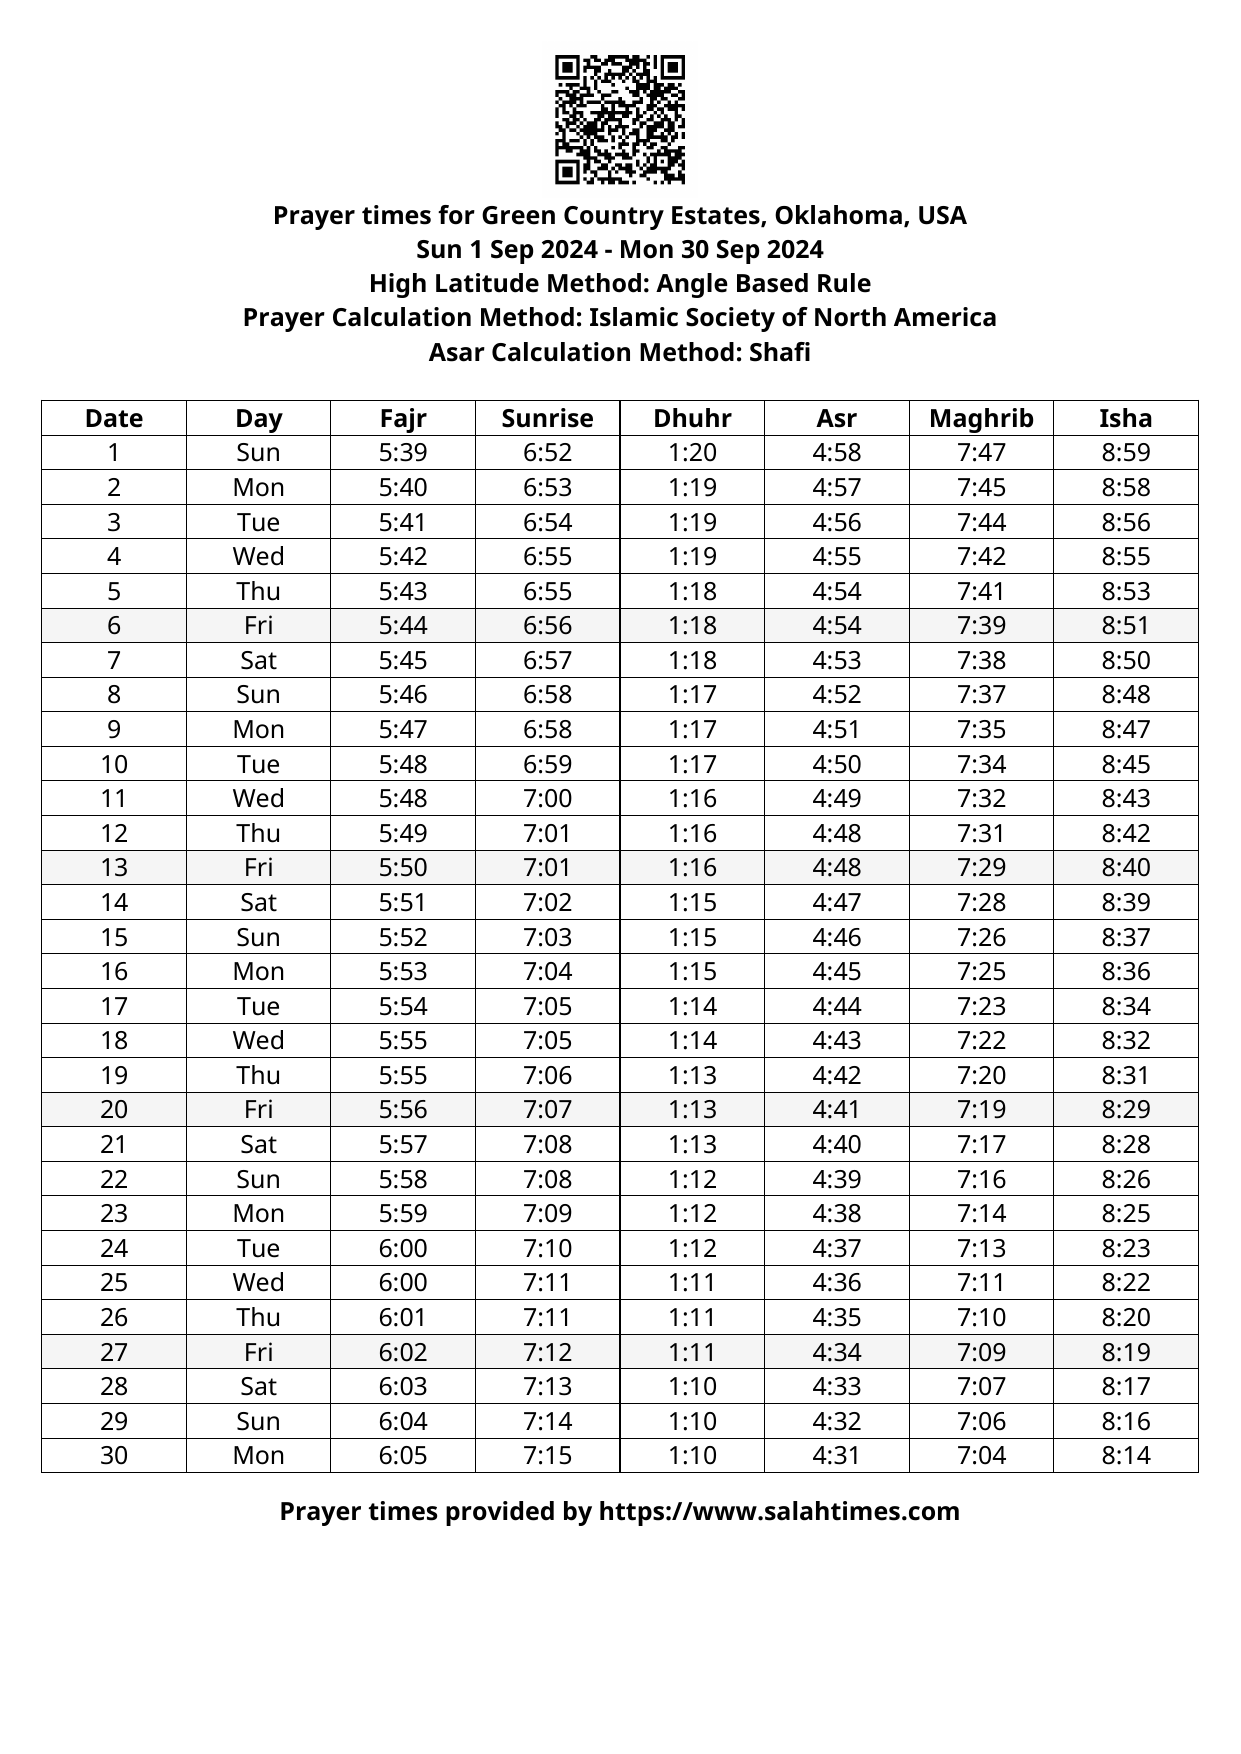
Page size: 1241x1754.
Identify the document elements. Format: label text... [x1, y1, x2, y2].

table_cell 4:58 [765, 436, 909, 469]
table_cell 24 [42, 1231, 186, 1264]
table_cell 8:16 [1054, 1404, 1198, 1437]
table_cell 7:00 [476, 781, 619, 815]
table_cell 22 [42, 1162, 186, 1195]
table_cell 8:45 [1054, 747, 1198, 780]
table_cell Tue [187, 989, 330, 1022]
table_cell 1:20 [621, 436, 764, 469]
table_cell 5:45 [331, 643, 475, 677]
table_cell 4:57 [765, 470, 909, 504]
table_cell 8:28 [1054, 1127, 1198, 1161]
table_cell 1:16 [621, 851, 764, 884]
table_cell 8:58 [1054, 470, 1198, 504]
table_cell Wed [187, 1266, 330, 1299]
table_cell 6:01 [331, 1300, 475, 1334]
table_cell 4:54 [765, 609, 909, 642]
table_cell 1:18 [621, 574, 764, 607]
table_cell 4:45 [765, 954, 909, 988]
table_cell 7:06 [476, 1058, 619, 1092]
table_cell Mon [187, 1439, 330, 1472]
table_cell 7:41 [910, 574, 1053, 607]
table_cell 5:49 [331, 816, 475, 849]
table_cell 1:13 [621, 1058, 764, 1092]
table_cell 8:50 [1054, 643, 1198, 677]
table_cell 7:25 [910, 954, 1053, 988]
table_cell 8:17 [1054, 1369, 1198, 1403]
table_cell 4:49 [765, 781, 909, 815]
table_cell 4:35 [765, 1300, 909, 1334]
table_cell Thu [187, 1058, 330, 1092]
table_cell 4:41 [765, 1093, 909, 1126]
text Prayer times provided by https://www.salahtimes.com [42, 1494, 1198, 1528]
table_cell 8:51 [1054, 609, 1198, 642]
table_cell Sun [187, 678, 330, 711]
table_cell 19 [42, 1058, 186, 1092]
table_cell 2 [42, 470, 186, 504]
table_cell 1:14 [621, 989, 764, 1022]
table_cell 7:07 [910, 1369, 1053, 1403]
table_cell 7:26 [910, 920, 1053, 953]
table_cell 4:51 [765, 712, 909, 746]
table_cell 7:11 [910, 1266, 1053, 1299]
table_cell 1:19 [621, 470, 764, 504]
table_cell 4:37 [765, 1231, 909, 1264]
table_cell 6:58 [476, 712, 619, 746]
table_cell 6:54 [476, 505, 619, 538]
table_cell 21 [42, 1127, 186, 1161]
table_cell 6:00 [331, 1266, 475, 1299]
table_cell 4:55 [765, 539, 909, 573]
table_cell 7 [42, 643, 186, 677]
table_cell 1:17 [621, 712, 764, 746]
table_cell 1:10 [621, 1369, 764, 1403]
table_cell 7:09 [476, 1196, 619, 1230]
table_cell 1:16 [621, 816, 764, 849]
table_cell 5:55 [331, 1058, 475, 1092]
table_cell 4:53 [765, 643, 909, 677]
table_cell 8:19 [1054, 1335, 1198, 1368]
table_cell 5:53 [331, 954, 475, 988]
table_cell 6:58 [476, 678, 619, 711]
table_cell 1:10 [621, 1439, 764, 1472]
table_cell 1:16 [621, 781, 764, 815]
table_cell 7:07 [476, 1093, 619, 1126]
table_cell 5:50 [331, 851, 475, 884]
table_cell 15 [42, 920, 186, 953]
table_cell 7:45 [910, 470, 1053, 504]
table_cell 4:34 [765, 1335, 909, 1368]
table_cell 16 [42, 954, 186, 988]
table_cell 7:38 [910, 643, 1053, 677]
table_cell 1:19 [621, 539, 764, 573]
table_cell 7:03 [476, 920, 619, 953]
table_cell 8:23 [1054, 1231, 1198, 1264]
table_cell Sun [187, 920, 330, 953]
table_cell 6:53 [476, 470, 619, 504]
table_cell 1:13 [621, 1127, 764, 1161]
table_cell Thu [187, 816, 330, 849]
table_cell Fri [187, 1335, 330, 1368]
table_cell 4:40 [765, 1127, 909, 1161]
table_cell 7:02 [476, 885, 619, 919]
table_cell Sat [187, 1369, 330, 1403]
table_header Dhuhr [621, 401, 764, 434]
table_cell 8:42 [1054, 816, 1198, 849]
table_cell 1:17 [621, 678, 764, 711]
table_cell 5:43 [331, 574, 475, 607]
table_cell 7:42 [910, 539, 1053, 573]
table_cell 8:26 [1054, 1162, 1198, 1195]
table_cell Wed [187, 1024, 330, 1057]
table_cell 8:22 [1054, 1266, 1198, 1299]
table_cell Sat [187, 885, 330, 919]
table_cell 6:55 [476, 539, 619, 573]
table_cell 7:17 [910, 1127, 1053, 1161]
table_cell Fri [187, 1093, 330, 1126]
table_cell 4:43 [765, 1024, 909, 1057]
table_cell Tue [187, 505, 330, 538]
table_cell 5:47 [331, 712, 475, 746]
table_cell 5:59 [331, 1196, 475, 1230]
table_header Fajr [331, 401, 475, 434]
table_cell 1:19 [621, 505, 764, 538]
table_cell 20 [42, 1093, 186, 1126]
table_cell 7:29 [910, 851, 1053, 884]
table_cell 4:31 [765, 1439, 909, 1472]
text Sun 1 Sep 2024 - Mon 30 Sep 2024 [42, 232, 1198, 266]
table_cell 7:35 [910, 712, 1053, 746]
table_cell 8:56 [1054, 505, 1198, 538]
table_cell 1:13 [621, 1093, 764, 1126]
table_cell 23 [42, 1196, 186, 1230]
table_cell Mon [187, 954, 330, 988]
table_cell 25 [42, 1266, 186, 1299]
table_cell 4:44 [765, 989, 909, 1022]
table_cell 8:32 [1054, 1024, 1198, 1057]
table_cell Sun [187, 1162, 330, 1195]
table_cell 7:08 [476, 1162, 619, 1195]
table_cell 7:19 [910, 1093, 1053, 1126]
table_cell 6:04 [331, 1404, 475, 1437]
table_cell 5:52 [331, 920, 475, 953]
table_cell 1:11 [621, 1335, 764, 1368]
table_cell 7:39 [910, 609, 1053, 642]
table_cell 5:55 [331, 1024, 475, 1057]
table_cell 10 [42, 747, 186, 780]
table_cell 7:15 [476, 1439, 619, 1472]
table_cell 14 [42, 885, 186, 919]
table_cell 8:34 [1054, 989, 1198, 1022]
table_cell 4:56 [765, 505, 909, 538]
table_cell 8:53 [1054, 574, 1198, 607]
table_cell 28 [42, 1369, 186, 1403]
table_cell 9 [42, 712, 186, 746]
table_cell 7:08 [476, 1127, 619, 1161]
table_cell 1:12 [621, 1196, 764, 1230]
table_cell Thu [187, 1300, 330, 1334]
table_cell 4:54 [765, 574, 909, 607]
table_cell Fri [187, 851, 330, 884]
table_cell 5:54 [331, 989, 475, 1022]
table_cell 11 [42, 781, 186, 815]
table_cell 7:12 [476, 1335, 619, 1368]
table_cell 8:43 [1054, 781, 1198, 815]
table_cell 4:36 [765, 1266, 909, 1299]
table_cell 6:59 [476, 747, 619, 780]
table_cell 8:40 [1054, 851, 1198, 884]
table_cell 7:31 [910, 816, 1053, 849]
table_cell 5 [42, 574, 186, 607]
table_cell 6 [42, 609, 186, 642]
picture [542, 41, 699, 198]
table_cell 5:46 [331, 678, 475, 711]
table_header Isha [1054, 401, 1198, 434]
table_cell 29 [42, 1404, 186, 1437]
table_cell 30 [42, 1439, 186, 1472]
table_cell 3 [42, 505, 186, 538]
table_cell 7:01 [476, 816, 619, 849]
table_cell 7:47 [910, 436, 1053, 469]
table_cell 8:25 [1054, 1196, 1198, 1230]
table_cell 8:59 [1054, 436, 1198, 469]
table_cell 7:37 [910, 678, 1053, 711]
table_cell 6:03 [331, 1369, 475, 1403]
table_cell 8:47 [1054, 712, 1198, 746]
table_cell 7:14 [910, 1196, 1053, 1230]
table_cell 7:44 [910, 505, 1053, 538]
table_cell 4:33 [765, 1369, 909, 1403]
table_cell 8:14 [1054, 1439, 1198, 1472]
table_cell 17 [42, 989, 186, 1022]
table_cell 7:34 [910, 747, 1053, 780]
table_cell 4:52 [765, 678, 909, 711]
table_cell 8 [42, 678, 186, 711]
table_cell 5:57 [331, 1127, 475, 1161]
table_cell 5:58 [331, 1162, 475, 1195]
table_cell 4:46 [765, 920, 909, 953]
table_cell 7:13 [910, 1231, 1053, 1264]
table_cell Mon [187, 470, 330, 504]
table_cell 7:22 [910, 1024, 1053, 1057]
table_cell 7:11 [476, 1266, 619, 1299]
table_cell 4:38 [765, 1196, 909, 1230]
table_cell Fri [187, 609, 330, 642]
table_cell 1:12 [621, 1231, 764, 1264]
table_cell 1:12 [621, 1162, 764, 1195]
table_cell 7:10 [476, 1231, 619, 1264]
table_cell 1:15 [621, 885, 764, 919]
table_cell 8:31 [1054, 1058, 1198, 1092]
table_cell 8:39 [1054, 885, 1198, 919]
table_cell 1:18 [621, 609, 764, 642]
table_cell 8:36 [1054, 954, 1198, 988]
table_cell 7:10 [910, 1300, 1053, 1334]
table_cell 7:20 [910, 1058, 1053, 1092]
table_cell Mon [187, 1196, 330, 1230]
text Asar Calculation Method: Shafi [42, 334, 1198, 368]
table_cell 5:41 [331, 505, 475, 538]
table_cell Wed [187, 539, 330, 573]
table_cell 6:56 [476, 609, 619, 642]
table_cell 1:10 [621, 1404, 764, 1437]
table_cell 8:48 [1054, 678, 1198, 711]
table_cell 5:40 [331, 470, 475, 504]
table_cell 7:04 [910, 1439, 1053, 1472]
table_cell 8:29 [1054, 1093, 1198, 1126]
table_cell 4:42 [765, 1058, 909, 1092]
table_cell Wed [187, 781, 330, 815]
table_cell 8:55 [1054, 539, 1198, 573]
table_cell Sun [187, 1404, 330, 1437]
text Prayer Calculation Method: Islamic Society of North America [42, 300, 1198, 334]
table_cell 7:28 [910, 885, 1053, 919]
table_cell 8:20 [1054, 1300, 1198, 1334]
table_cell 4:32 [765, 1404, 909, 1437]
table_cell 7:16 [910, 1162, 1053, 1195]
table_cell Tue [187, 747, 330, 780]
table_cell 4 [42, 539, 186, 573]
table_cell 1 [42, 436, 186, 469]
table_cell 7:06 [910, 1404, 1053, 1437]
table_cell Sun [187, 436, 330, 469]
table_cell 6:55 [476, 574, 619, 607]
table_cell 13 [42, 851, 186, 884]
table_cell 5:48 [331, 781, 475, 815]
table_cell 5:42 [331, 539, 475, 573]
table_header Day [187, 401, 330, 434]
table_cell 7:09 [910, 1335, 1053, 1368]
table_cell 7:01 [476, 851, 619, 884]
table_cell 4:50 [765, 747, 909, 780]
table_cell Sat [187, 1127, 330, 1161]
table_cell 1:17 [621, 747, 764, 780]
table_cell 5:51 [331, 885, 475, 919]
table_cell Mon [187, 712, 330, 746]
table_header Maghrib [910, 401, 1053, 434]
table_cell 7:13 [476, 1369, 619, 1403]
table_cell 6:05 [331, 1439, 475, 1472]
table_cell 27 [42, 1335, 186, 1368]
table_cell 1:15 [621, 920, 764, 953]
table_cell 4:47 [765, 885, 909, 919]
table_cell 7:05 [476, 989, 619, 1022]
table_cell 1:15 [621, 954, 764, 988]
table_cell 26 [42, 1300, 186, 1334]
table_cell 7:23 [910, 989, 1053, 1022]
table_cell 4:39 [765, 1162, 909, 1195]
table_header Sunrise [476, 401, 619, 434]
table_cell 1:18 [621, 643, 764, 677]
table_cell 1:11 [621, 1266, 764, 1299]
table_cell 5:48 [331, 747, 475, 780]
table_cell 7:04 [476, 954, 619, 988]
table_cell Thu [187, 574, 330, 607]
table_cell 5:39 [331, 436, 475, 469]
table_header Asr [765, 401, 909, 434]
table_cell Tue [187, 1231, 330, 1264]
table_cell 7:14 [476, 1404, 619, 1437]
table_cell 7:05 [476, 1024, 619, 1057]
table_cell 1:14 [621, 1024, 764, 1057]
table_cell 6:52 [476, 436, 619, 469]
table_cell 6:57 [476, 643, 619, 677]
text Prayer times for Green Country Estates, Oklahoma, USA [42, 198, 1198, 232]
table_cell 18 [42, 1024, 186, 1057]
table_header Date [42, 401, 186, 434]
table_cell 8:37 [1054, 920, 1198, 953]
text High Latitude Method: Angle Based Rule [42, 266, 1198, 300]
table_cell 4:48 [765, 816, 909, 849]
table_cell 7:32 [910, 781, 1053, 815]
table_cell 5:44 [331, 609, 475, 642]
table_cell Sat [187, 643, 330, 677]
table_cell 1:11 [621, 1300, 764, 1334]
table_cell 7:11 [476, 1300, 619, 1334]
table_cell 12 [42, 816, 186, 849]
table_cell 6:02 [331, 1335, 475, 1368]
table_cell 4:48 [765, 851, 909, 884]
table_cell 6:00 [331, 1231, 475, 1264]
table_cell 5:56 [331, 1093, 475, 1126]
